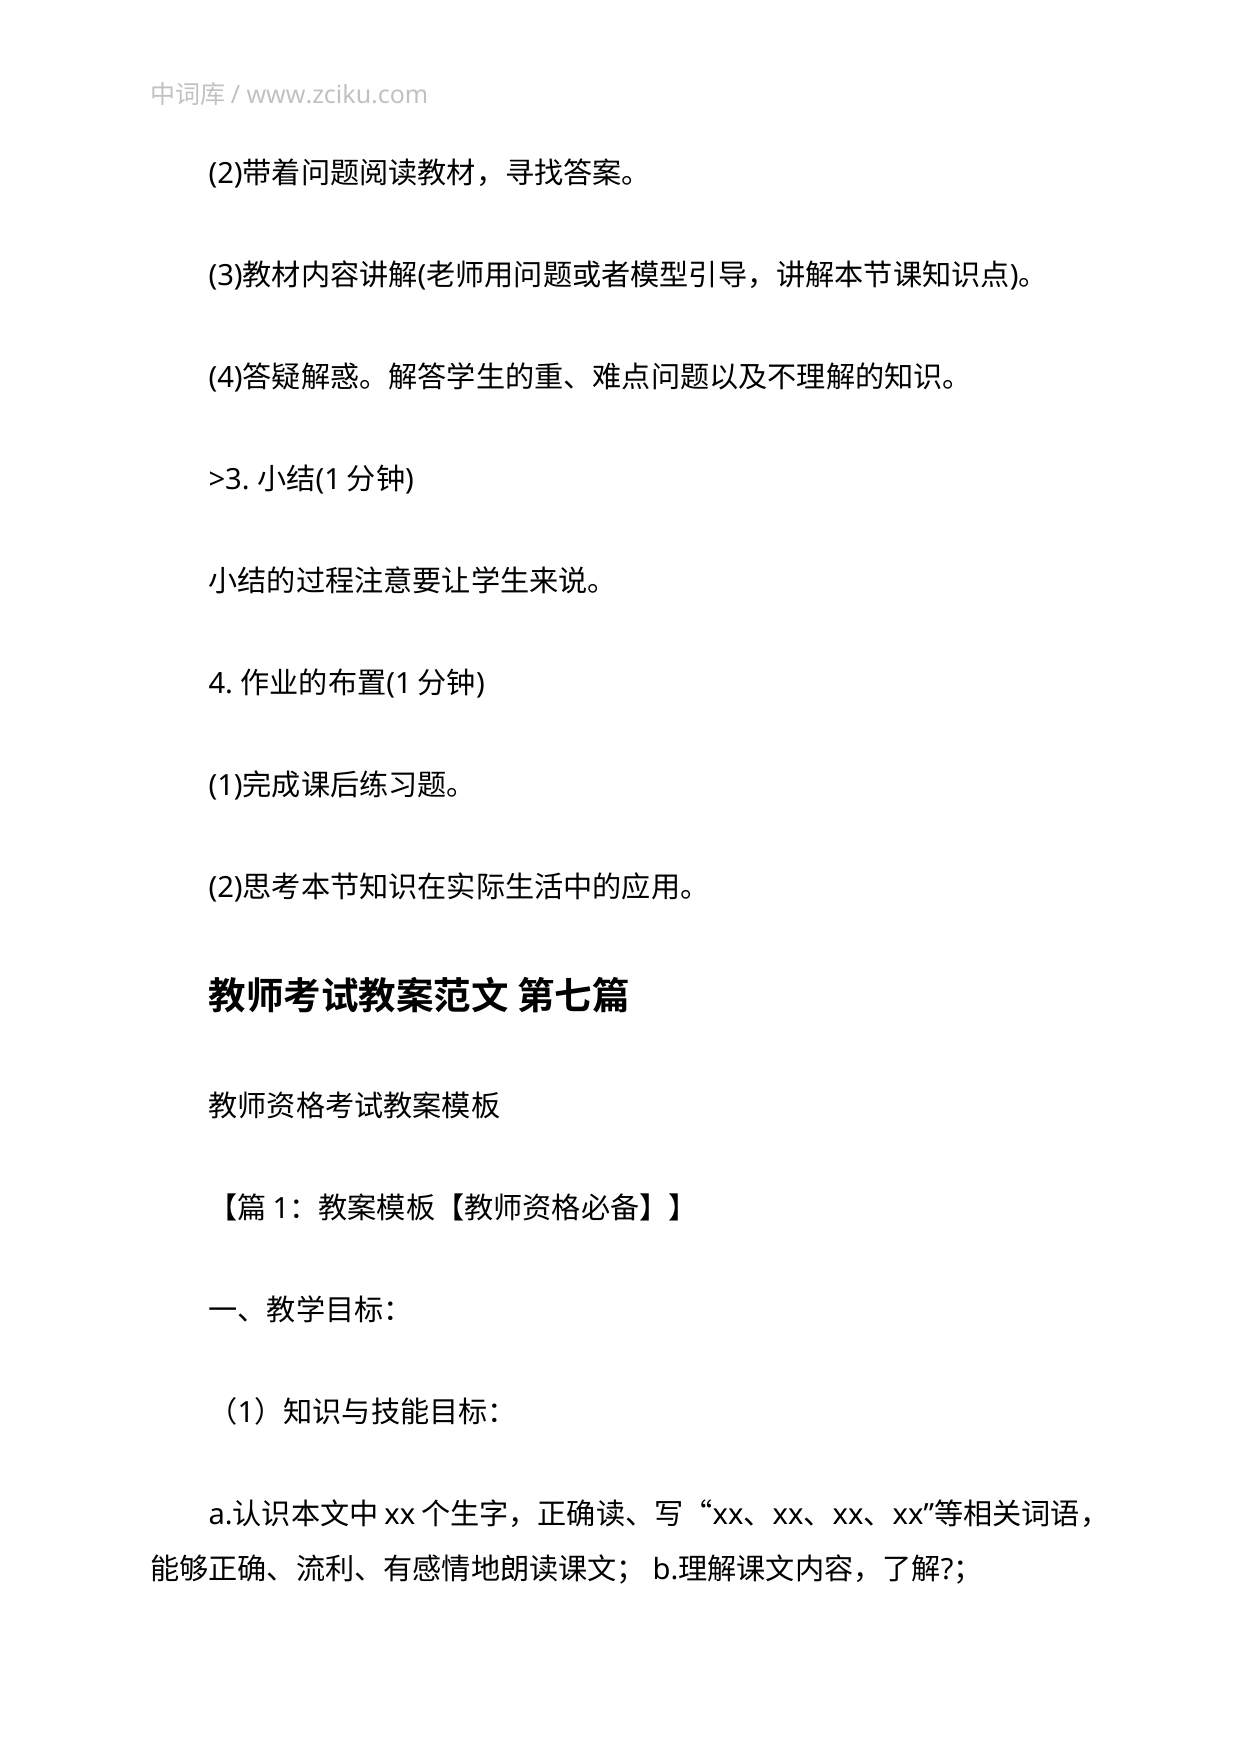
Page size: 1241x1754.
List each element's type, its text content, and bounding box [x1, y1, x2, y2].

text 【篇1：教案模板【教师资格必备】】 [150, 1185, 1090, 1227]
text (2)思考本节知识在实际生活中的应用。 [150, 864, 1090, 906]
text a.认识本文中xx个生字，正确读、写“xx、xx、xx、xx”等相关词语，能够正确、流利、有感情地朗读课文； b.理解课文内容，了解?； [150, 1491, 1090, 1588]
text (3)教材内容讲解(老师用问题或者模型引导，讲解本节课知识点)。 [150, 252, 1090, 294]
text 4. 作业的布置(1分钟) [150, 660, 1090, 702]
text (4)答疑解惑。解答学生的重、难点问题以及不理解的知识。 [150, 354, 1090, 396]
text >3. 小结(1分钟) [150, 456, 1090, 498]
text 教师考试教案范文 第七篇 [150, 966, 1090, 1020]
text (2)带着问题阅读教材，寻找答案。 [150, 150, 1090, 192]
text （1）知识与技能目标： [150, 1388, 1090, 1431]
text 一、教学目标： [150, 1287, 1090, 1329]
text 教师资格考试教案模板 [150, 1083, 1090, 1125]
text (1)完成课后练习题。 [150, 762, 1090, 804]
text 小结的过程注意要让学生来说。 [150, 558, 1090, 600]
